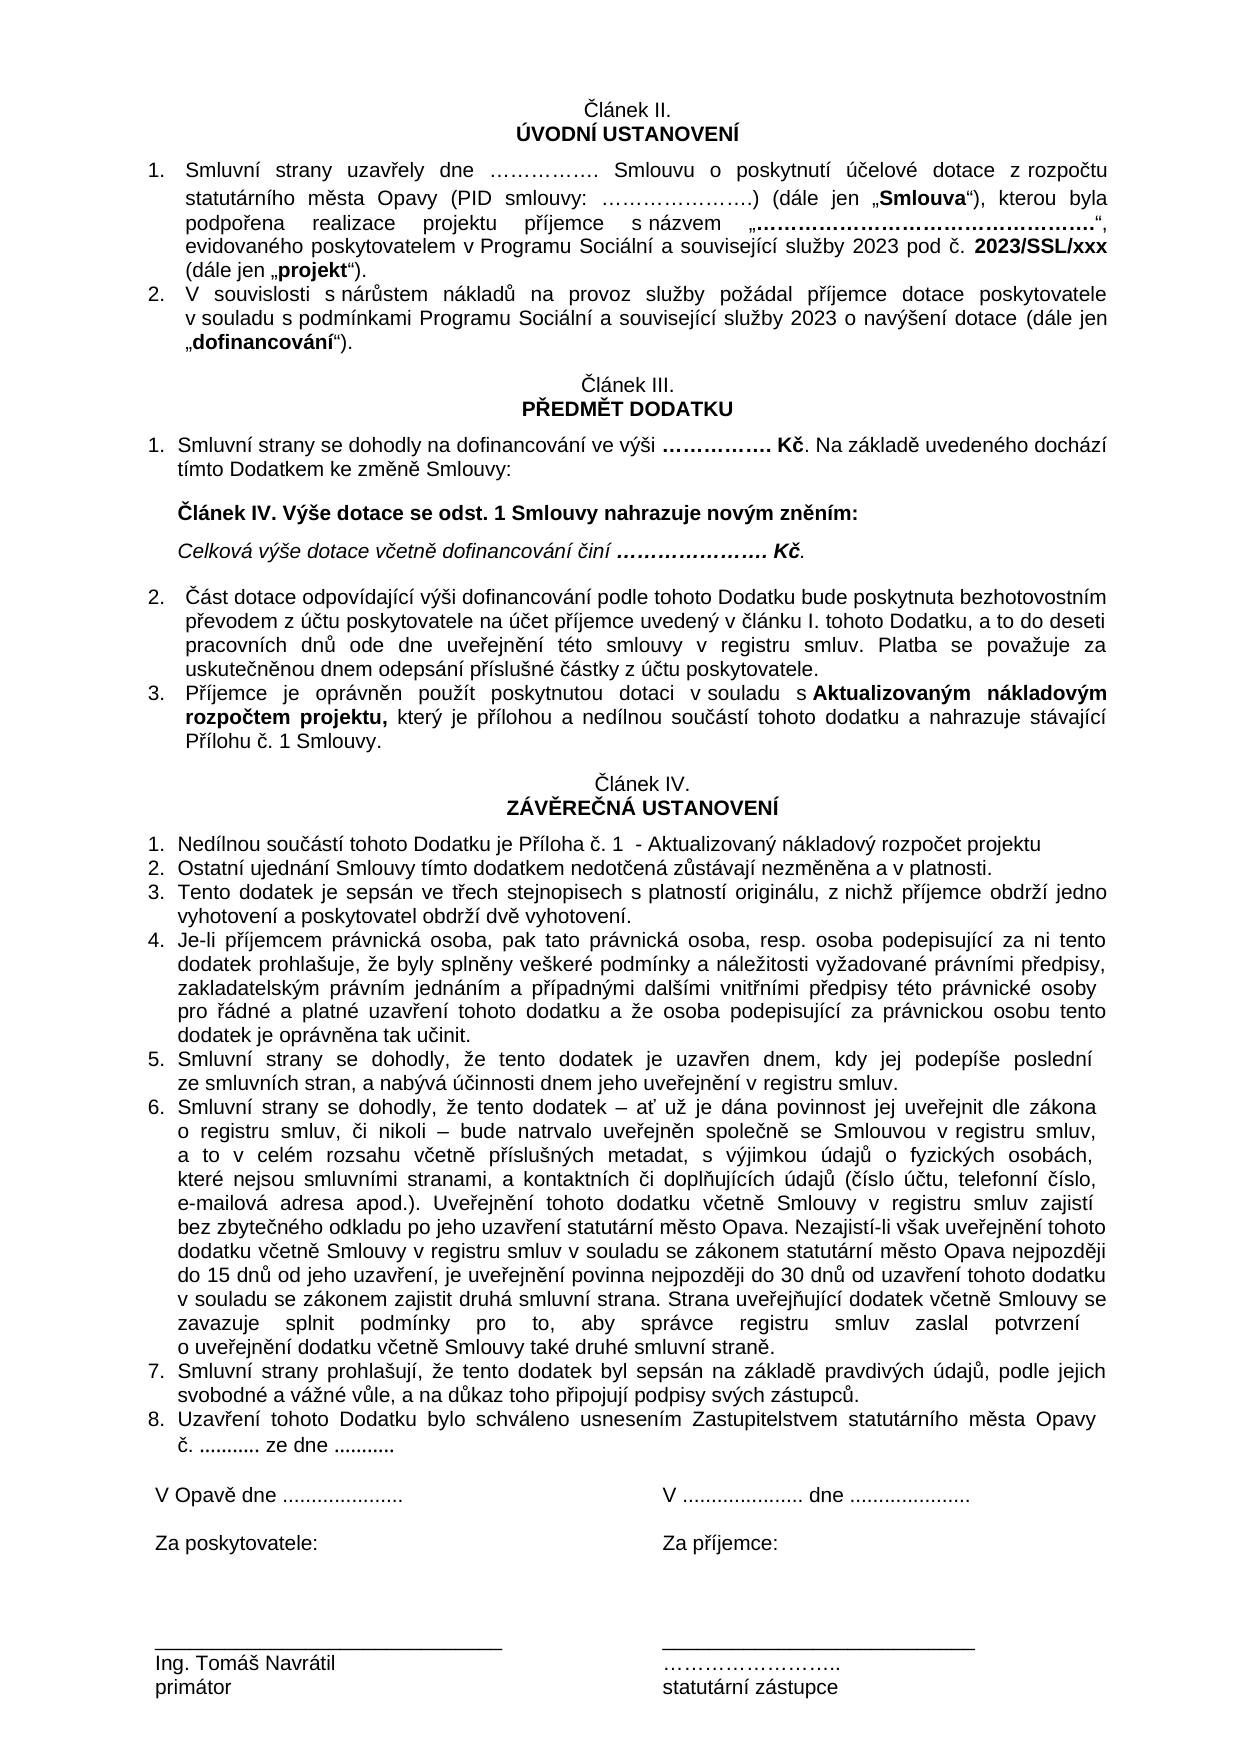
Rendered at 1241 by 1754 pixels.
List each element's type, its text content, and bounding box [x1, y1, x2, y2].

list Tento dodatek je sepsán ve třech stejnopisech s platností originálu, z nichž příjemce obdrží jedno vyhotovení a poskytovatel obdrží dvě vyhotovení. [148, 879, 1107, 927]
text 2. Část dotace odpovídající výši dofinancování podle tohoto Dodatku bude poskytnuta bezhotovostním převodem z účtu poskytovatele na účet příjemce uvedený v článku I. tohoto Dodatku, a to do deseti pracovních dnů ode dne uveřejnění této smlouvy v registru smluv. Platba se považuje za uskutečněnou dnem odepsání příslušné částky z účtu poskytovatele. [148, 585, 1107, 681]
list Smluvní strany se dohodly, že tento dodatek je uzavřen dnem, kdy jej podepíše poslední ze smluvních stran, a nabývá účinnosti dnem jeho uveřejnění v registru smluv. [148, 1047, 1107, 1095]
text 3. Příjemce je oprávněn použít poskytnutou dotaci v souladu s Aktualizovaným nákladovým rozpočtem projektu, který je přílohou a nedílnou součástí tohoto dodatku a nahrazuje stávající Přílohu č. 1 Smlouvy. [148, 681, 1107, 752]
table_header V Opavě dne ..................... Za poskytovatele: [148, 1459, 655, 1627]
table_cell ______________________________ Ing. Tomáš Navrátil primátor [148, 1627, 655, 1722]
list V souvislosti s nárůstem nákladů na provoz služby požádal příjemce dotace poskytovatele v souladu s podmínkami Programu Sociální a související služby 2023 o navýšení dotace (dále jen „dofinancování“). [148, 282, 1107, 354]
text Předmět dodatku [148, 397, 1107, 421]
text Celková výše dotace včetně dofinancování činí …………………. Kč. [177, 539, 1107, 563]
list Smluvní strany prohlašují, že tento dodatek byl sepsán na základě pravdivých údajů, podle jejich svobodné a vážné vůle, a na důkaz toho připojují podpisy svých zástupců. [148, 1359, 1107, 1407]
list Smluvní strany uzavřely dne ……………. Smlouvu o poskytnutí účelové dotace z rozpočtu statutárního města Opavy (PID smlouvy: ………………….) (dále jen „Smlouva“), kterou byla podpořena realizace projektu příjemce s názvem „………………………………………….“, evidovaného poskytovatelem v Programu Sociální a související služby 2023 pod č. 2023/SSL/xxx (dále jen „projekt“). [148, 158, 1107, 282]
text Článek III. [148, 373, 1107, 397]
list Článek IV. Výše dotace se odst. 1 Smlouvy nahrazuje novým zněním: [177, 500, 1107, 524]
table_header V ..................... dne ..................... Za příjemce: [655, 1459, 1139, 1627]
text Článek II. [148, 98, 1107, 122]
list Smluvní strany se dohodly, že tento dodatek – ať už je dána povinnost jej uveřejnit dle zákona o registru smluv, či nikoli – bude natrvalo uveřejněn společně se Smlouvou v registru smluv, a to v celém rozsahu včetně příslušných metadat, s výjimkou údajů o fyzických osobách, které nejsou smluvními stranami, a kontaktních či doplňujících údajů (číslo účtu, telefonní číslo, e-mailová adresa apod.). Uveřejnění tohoto dodatku včetně Smlouvy v registru smluv zajistí bez zbytečného odkladu po jeho uzavření statutární město Opava. Nezajistí-li však uveřejnění tohoto dodatku včetně Smlouvy v registru smluv v souladu se zákonem statutární město Opava nejpozději do 15 dnů od jeho uzavření, je uveřejnění povinna nejpozději do 30 dnů od uzavření tohoto dodatku v souladu se zákonem zajistit druhá smluvní strana. Strana uveřejňující dodatek včetně Smlouvy se zavazuje splnit podmínky pro to, aby správce registru smluv zaslal potvrzení o uveřejnění dodatku včetně Smlouvy také druhé smluvní straně. [148, 1095, 1107, 1359]
list Je-li příjemcem právnická osoba, pak tato právnická osoba, resp. osoba podepisující za ni tento dodatek prohlašuje, že byly splněny veškeré podmínky a náležitosti vyžadované právními předpisy, zakladatelským právním jednáním a případnými dalšími vnitřními předpisy této právnické osoby pro řádné a platné uzavření tohoto dodatku a že osoba podepisující za právnickou osobu tento dodatek je oprávněna tak učinit. [148, 927, 1107, 1047]
text Úvodní ustanovení [148, 122, 1107, 146]
list ZÁVĚREČNÁ USTANOVENÍ [177, 796, 1107, 819]
list Ostatní ujednání Smlouvy tímto dodatkem nedotčená zůstávají nezměněna a v platnosti. [148, 856, 1107, 879]
table_cell ___________________________ …………………….. statutární zástupce [655, 1627, 1139, 1722]
list Článek IV. [177, 772, 1107, 796]
list Uzavření tohoto Dodatku bylo schváleno usnesením Zastupitelstvem statutárního města Opavy č. ……….. ze dne ……….. [148, 1407, 1107, 1459]
list Smluvní strany se dohodly na dofinancování ve výši ……………. Kč. Na základě uvedeného dochází tímto Dodatkem ke změně Smlouvy: [148, 433, 1107, 481]
list Nedílnou součástí tohoto Dodatku je Příloha č. 1 - Aktualizovaný nákladový rozpočet projektu [148, 832, 1107, 856]
